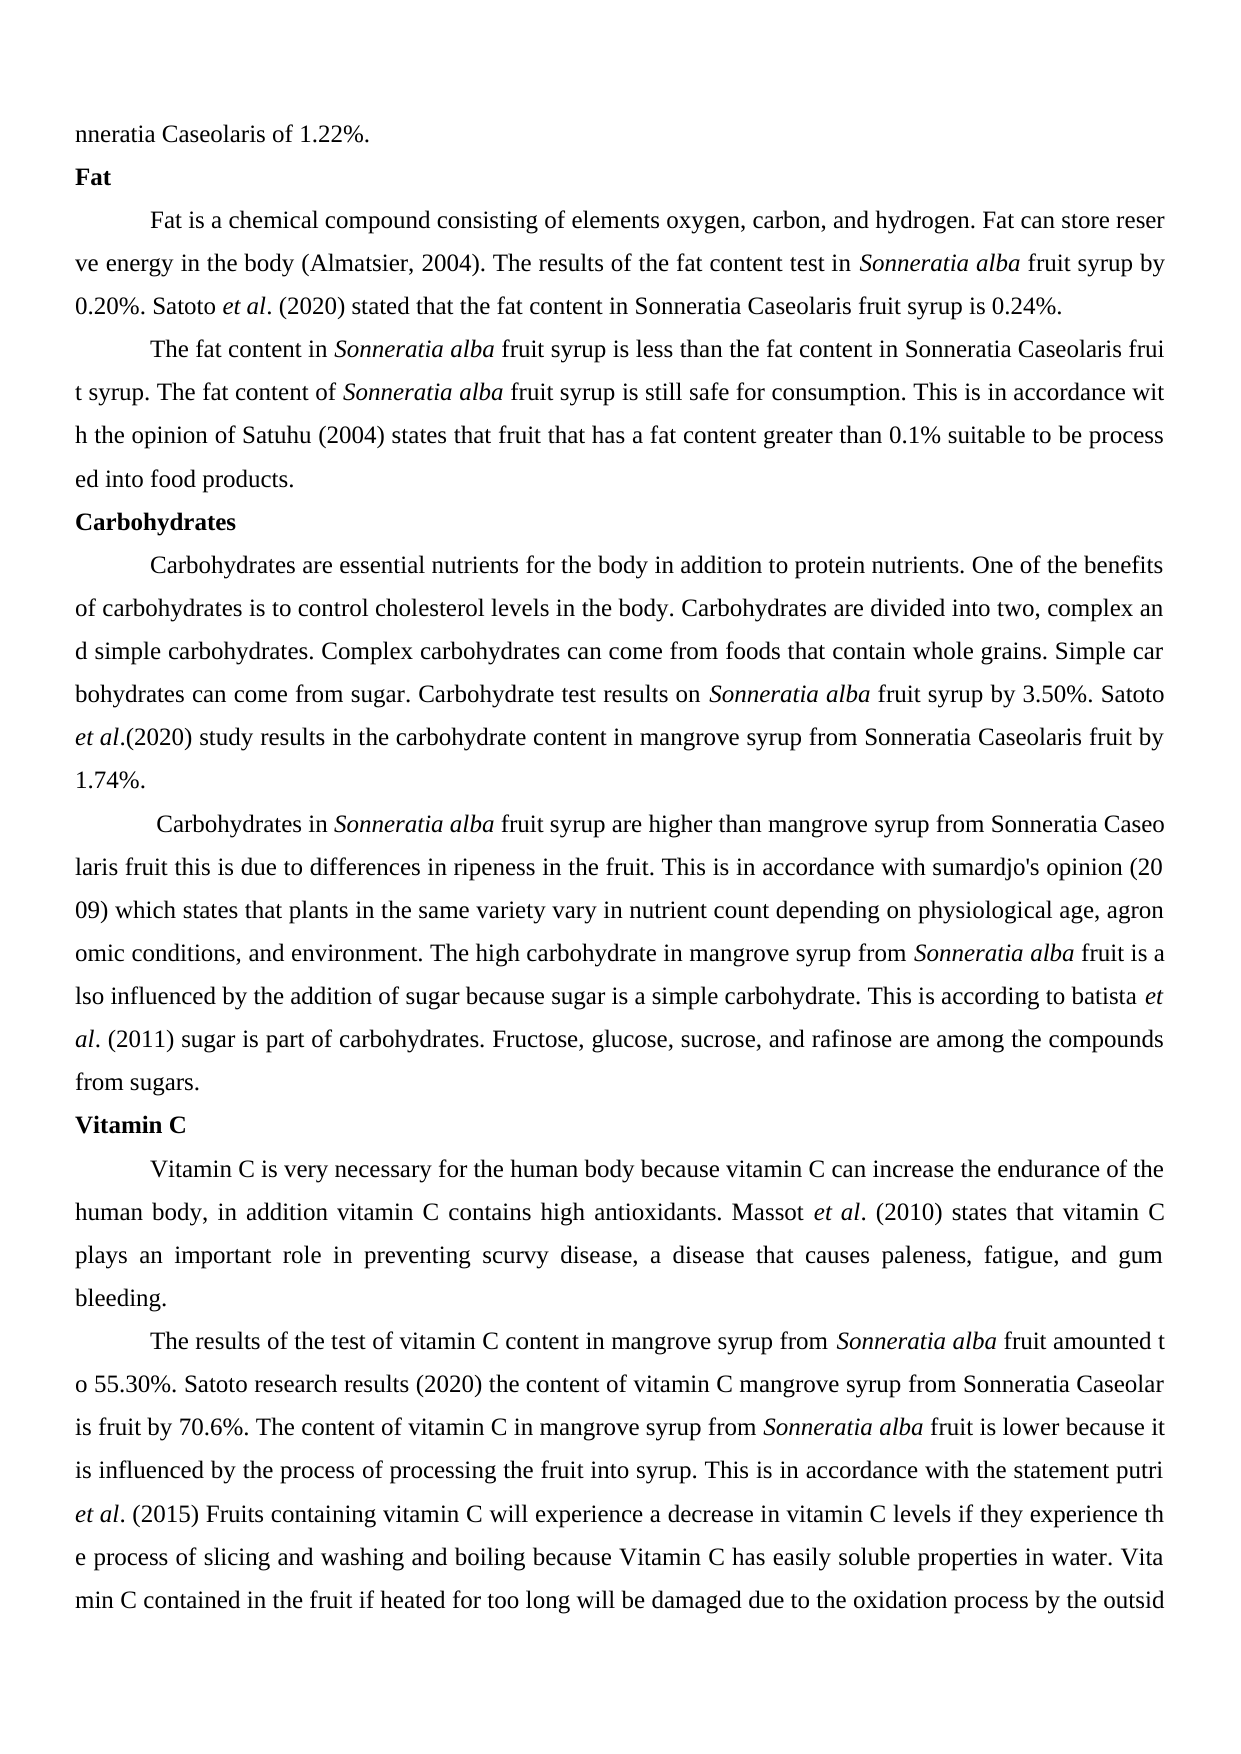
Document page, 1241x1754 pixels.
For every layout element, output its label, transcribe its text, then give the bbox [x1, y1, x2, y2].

text Carbohydrates [75, 507, 1165, 536]
text Fat [75, 162, 1165, 191]
text Carbohydrates are essential nutrients for the body in addition to protein nutrients. One of the benefits of carbohydrates is to control cholesterol levels in the body. Carbohydrates are divided into two, complex and simple carbohydrates. Complex carbohydrates can come from foods that contain whole grains. Simple carbohydrates can come from sugar. Carbohydrate test results on Sonneratia alba fruit syrup by 3.50%. Satoto et al.(2020) study results in the carbohydrate content in mangrove syrup from Sonneratia Caseolaris fruit by 1.74%. [75, 550, 1165, 794]
text The fat content in Sonneratia alba fruit syrup is less than the fat content in Sonneratia Caseolaris fruit syrup. The fat content of Sonneratia alba fruit syrup is still safe for consumption. This is in accordance with the opinion of Satuhu (2004) states that fruit that has a fat content greater than 0.1% suitable to be processed into food products. [75, 334, 1165, 492]
text Vitamin C is very necessary for the human body because vitamin C can increase the endurance of the human body, in addition vitamin C contains high antioxidants. Massot et al. (2010) states that vitamin C plays an important role in preventing scurvy disease, a disease that causes paleness, fatigue, and gum bleeding. [75, 1154, 1165, 1312]
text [75, 119, 1165, 147]
text Vitamin C [75, 1111, 1165, 1139]
text Carbohydrates in Sonneratia alba fruit syrup are higher than mangrove syrup from Sonneratia Caseolaris fruit this is due to differences in ripeness in the fruit. This is in accordance with sumardjo's opinion (2009) which states that plants in the same variety vary in nutrient count depending on physiological age, agronomic conditions, and environment. The high carbohydrate in mangrove syrup from Sonneratia alba fruit is also influenced by the addition of sugar because sugar is a simple carbohydrate. This is according to batista et al. (2011) sugar is part of carbohydrates. Fructose, glucose, sucrose, and rafinose are among the compounds from sugars. [75, 809, 1165, 1096]
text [75, 1326, 1165, 1614]
text Fat is a chemical compound consisting of elements oxygen, carbon, and hydrogen. Fat can store reserve energy in the body (Almatsier, 2004). The results of the fat content test in Sonneratia alba fruit syrup by 0.20%. Satoto et al. (2020) stated that the fat content in Sonneratia Caseolaris fruit syrup is 0.24%. [75, 205, 1165, 320]
